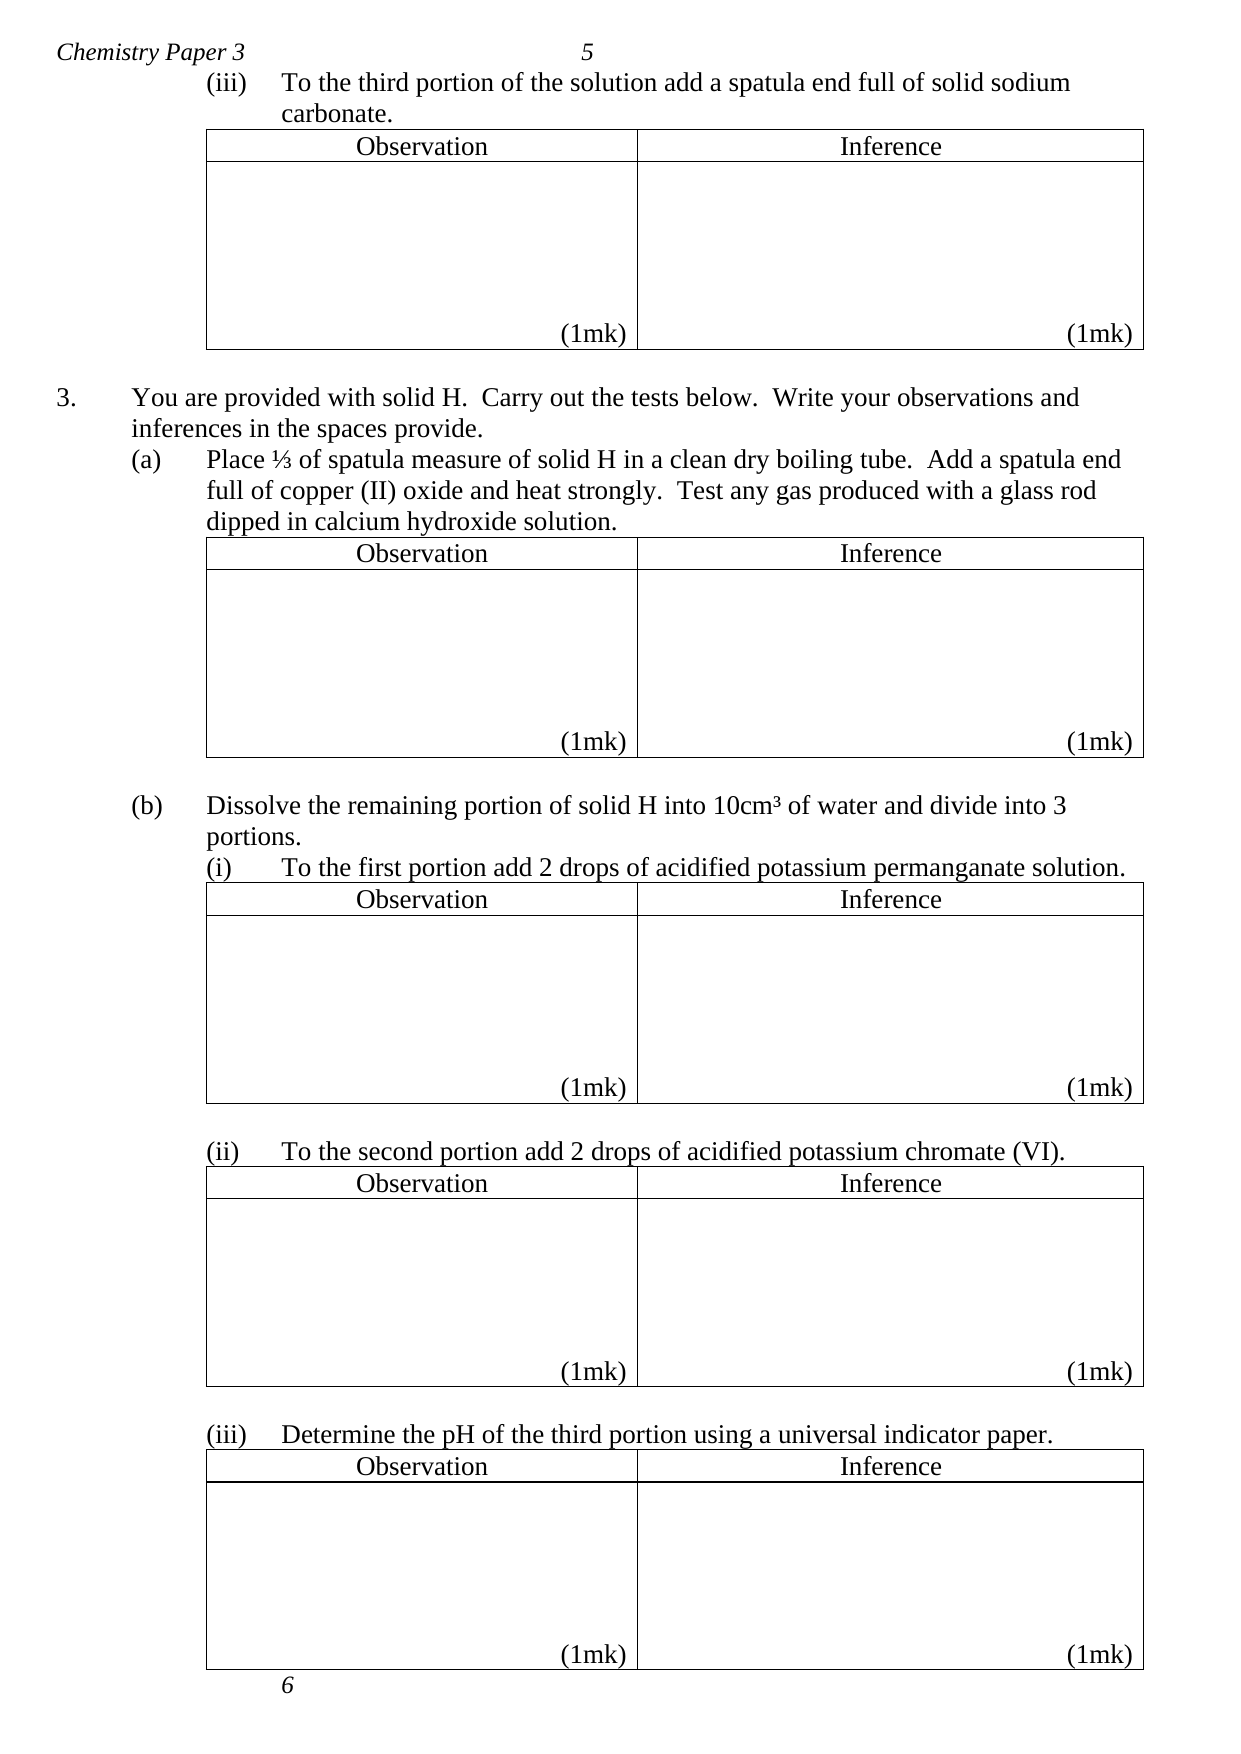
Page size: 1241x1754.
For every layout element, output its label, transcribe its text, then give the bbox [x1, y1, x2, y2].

table_cell (1mk) [638, 916, 1143, 1102]
text (a) Place ⅓ of spatula measure of solid H in a clean dry boiling tube. Add a spatula end [56, 443, 1162, 474]
table_header Observation [207, 1167, 637, 1198]
table_header Observation [207, 883, 637, 914]
table_cell (1mk) [207, 1199, 637, 1386]
table_cell (1mk) [207, 162, 637, 349]
table_header Observation [207, 538, 637, 569]
list To the third portion of the solution add a spatula end full of solid sodium carbonate. [206, 66, 1162, 128]
table_cell (1mk) [638, 570, 1143, 757]
table_header Inference [638, 883, 1143, 914]
text 3. You are provided with solid H. Carry out the tests below. Write your observations and inferences in the spaces provide. [56, 381, 1162, 443]
table_cell (1mk) [207, 916, 637, 1102]
table_cell (1mk) [207, 570, 637, 757]
text (i) To the first portion add 2 drops of acidified potassium permanganate solution. [56, 851, 1162, 882]
text full of copper (II) oxide and heat strongly. Test any gas produced with a glass rod [131, 474, 1162, 505]
table_header Inference [638, 1167, 1143, 1198]
table_header Observation [207, 130, 637, 161]
table_cell (1mk) [638, 162, 1143, 349]
table_header Inference [638, 538, 1143, 569]
text 6 [56, 1670, 1162, 1699]
table_cell (1mk) [638, 1199, 1143, 1386]
text (b) Dissolve the remaining portion of solid H into 10cm³ of water and divide into 3 portions. [131, 789, 1162, 851]
table_cell (1mk) [638, 1483, 1143, 1669]
table_header Inference [638, 1450, 1143, 1481]
table_header Inference [638, 130, 1143, 161]
list To the second portion add 2 drops of acidified potassium chromate (VI). [206, 1134, 1162, 1166]
list Determine the pH of the third portion using a universal indicator paper. [206, 1418, 1162, 1449]
table_header Observation [207, 1450, 637, 1481]
table_cell (1mk) [207, 1483, 637, 1669]
text Chemistry Paper 3 5 [56, 37, 1162, 66]
text dipped in calcium hydroxide solution. [131, 505, 1162, 537]
